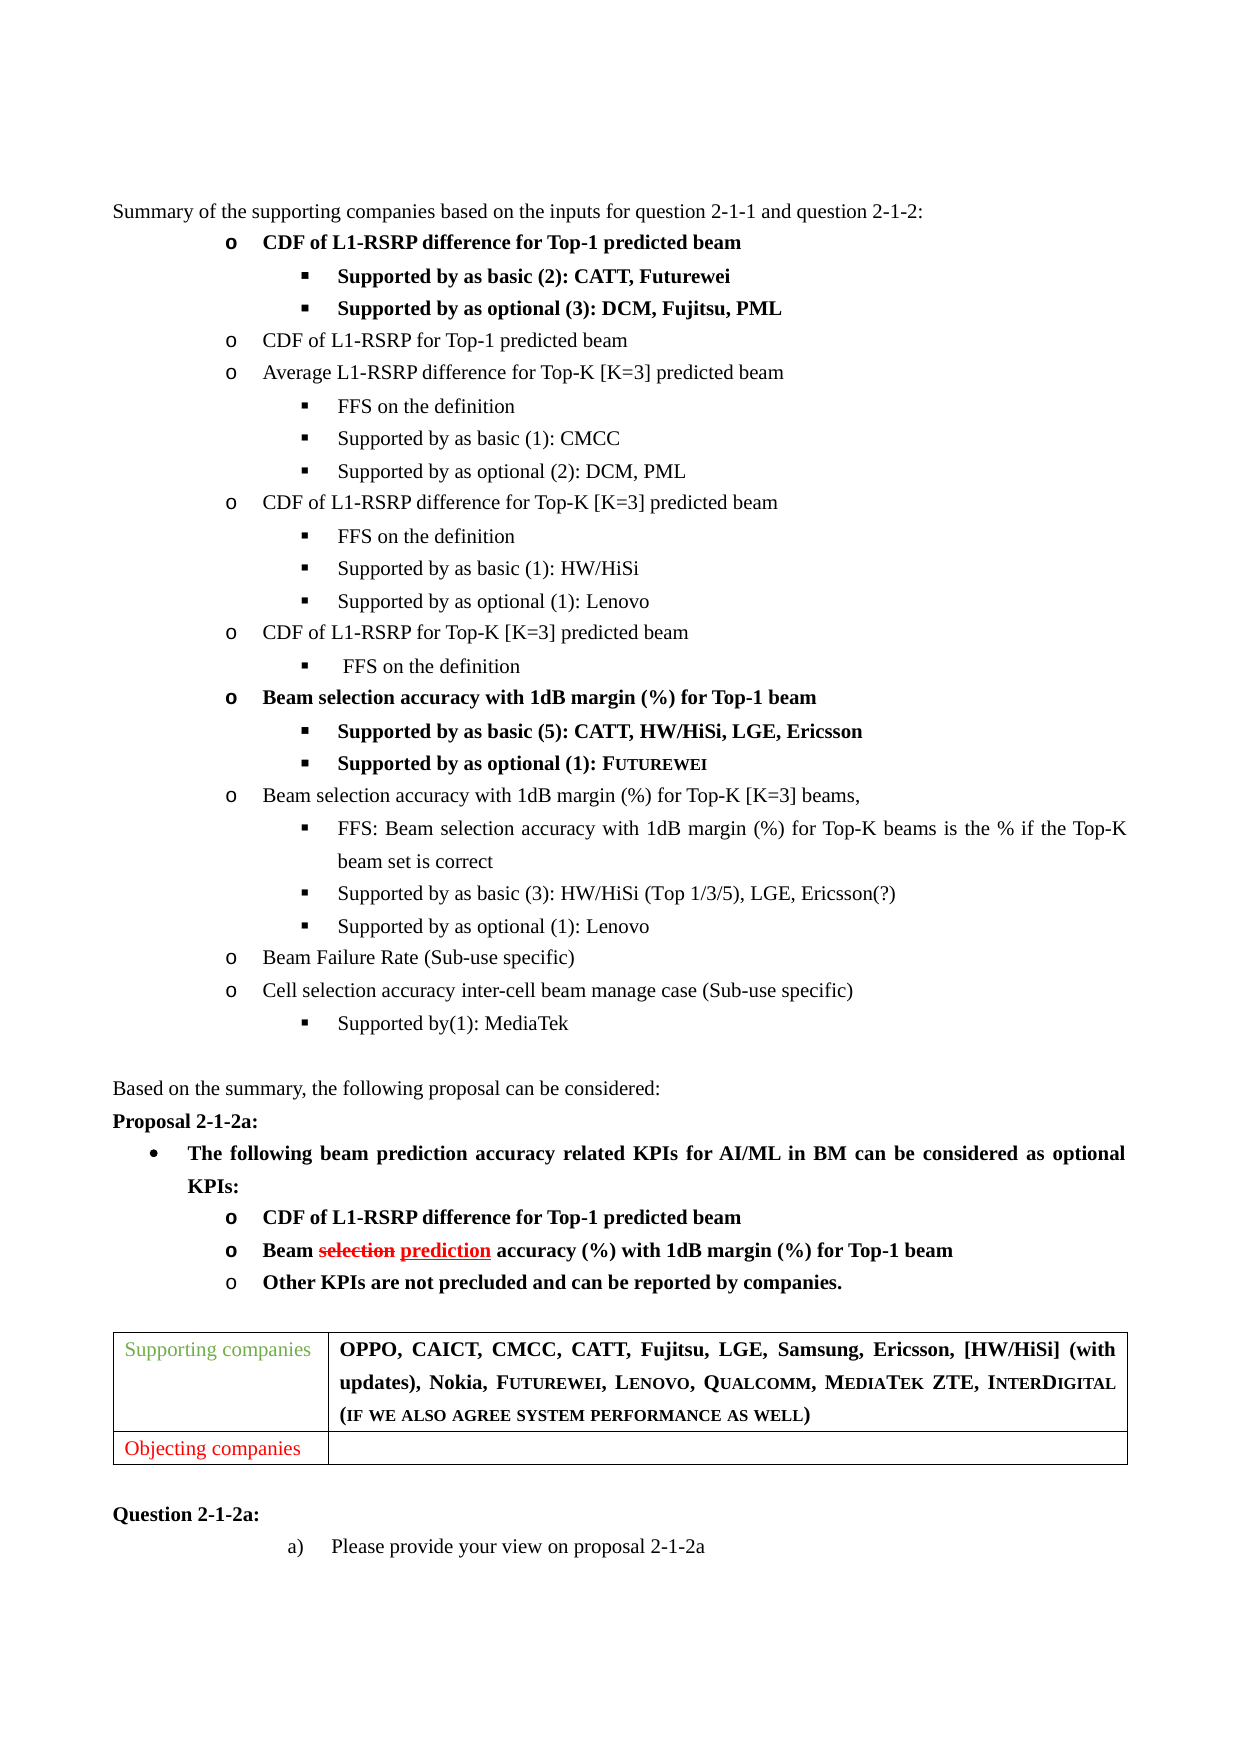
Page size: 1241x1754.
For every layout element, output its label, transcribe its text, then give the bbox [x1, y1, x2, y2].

list The following beam prediction accuracy related KPIs for AI/ML in BM can be considered as optional KPIs: [150, 1137, 1128, 1202]
list Beam selection accuracy with 1dB margin (%) for Top-1 beam [225, 682, 1128, 714]
list CDF of L1-RSRP difference for Top-1 predicted beam [225, 227, 1128, 259]
list Supported by as basic (5): CATT, HW/HiSi, LGE, Ericsson [300, 714, 1128, 747]
list CDF of L1-RSRP for Top-K [K=3] predicted beam [225, 617, 1128, 649]
list Beam selection prediction accuracy (%) with 1dB margin (%) for Top-1 beam [225, 1234, 1128, 1267]
list Beam Failure Rate (Sub-use specific) [225, 942, 1128, 974]
list Supported by as optional (2): DCM, PML [300, 454, 1128, 487]
list FFS on the definition [300, 519, 1128, 552]
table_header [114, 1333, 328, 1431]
list Beam selection accuracy with 1dB margin (%) for Top-K [K=3] beams, [225, 779, 1128, 812]
list Supported by(1): MediaTek [300, 1007, 1128, 1039]
list FFS on the definition [300, 649, 1128, 682]
text Based on the summary, the following proposal can be considered: [112, 1072, 1128, 1104]
list Supported by as basic (3): HW/HiSi (Top 1/3/5), LGE, Ericsson(?) [300, 877, 1128, 909]
list Supported by as basic (1): HW/HiSi [300, 552, 1128, 584]
list Average L1-RSRP difference for Top-K [K=3] predicted beam [225, 357, 1128, 389]
text Summary of the supporting companies based on the inputs for question 2-1-1 and question 2-1-2: [112, 194, 1128, 227]
list CDF of L1-RSRP difference for Top-K [K=3] predicted beam [225, 487, 1128, 519]
list Supported by as optional (1): Futurewei [300, 747, 1128, 779]
list FFS: Beam selection accuracy with 1dB margin (%) for Top-K beams is the % if the Top-K beam set is correct [300, 812, 1128, 877]
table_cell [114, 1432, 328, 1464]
list Supported by as optional (3): DCM, Fujitsu, PML [300, 292, 1128, 324]
list CDF of L1-RSRP for Top-1 predicted beam [225, 324, 1128, 357]
list Cell selection accuracy inter-cell beam manage case (Sub-use specific) [225, 974, 1128, 1007]
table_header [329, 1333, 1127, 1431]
text Question 2-1-2a: [112, 1498, 1128, 1530]
list Supported by as basic (2): CATT, Futurewei [300, 259, 1128, 292]
list Supported by as basic (1): CMCC [300, 422, 1128, 454]
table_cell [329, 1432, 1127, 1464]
list Supported by as optional (1): Lenovo [300, 584, 1128, 617]
list Supported by as optional (1): Lenovo [300, 909, 1128, 942]
list Other KPIs are not precluded and can be reported by companies. [225, 1267, 1128, 1299]
list Please provide your view on proposal 2-1-2a [287, 1530, 1128, 1563]
list FFS on the definition [300, 389, 1128, 422]
text Proposal 2-1-2a: [112, 1104, 1128, 1137]
list CDF of L1-RSRP difference for Top-1 predicted beam [225, 1202, 1128, 1234]
